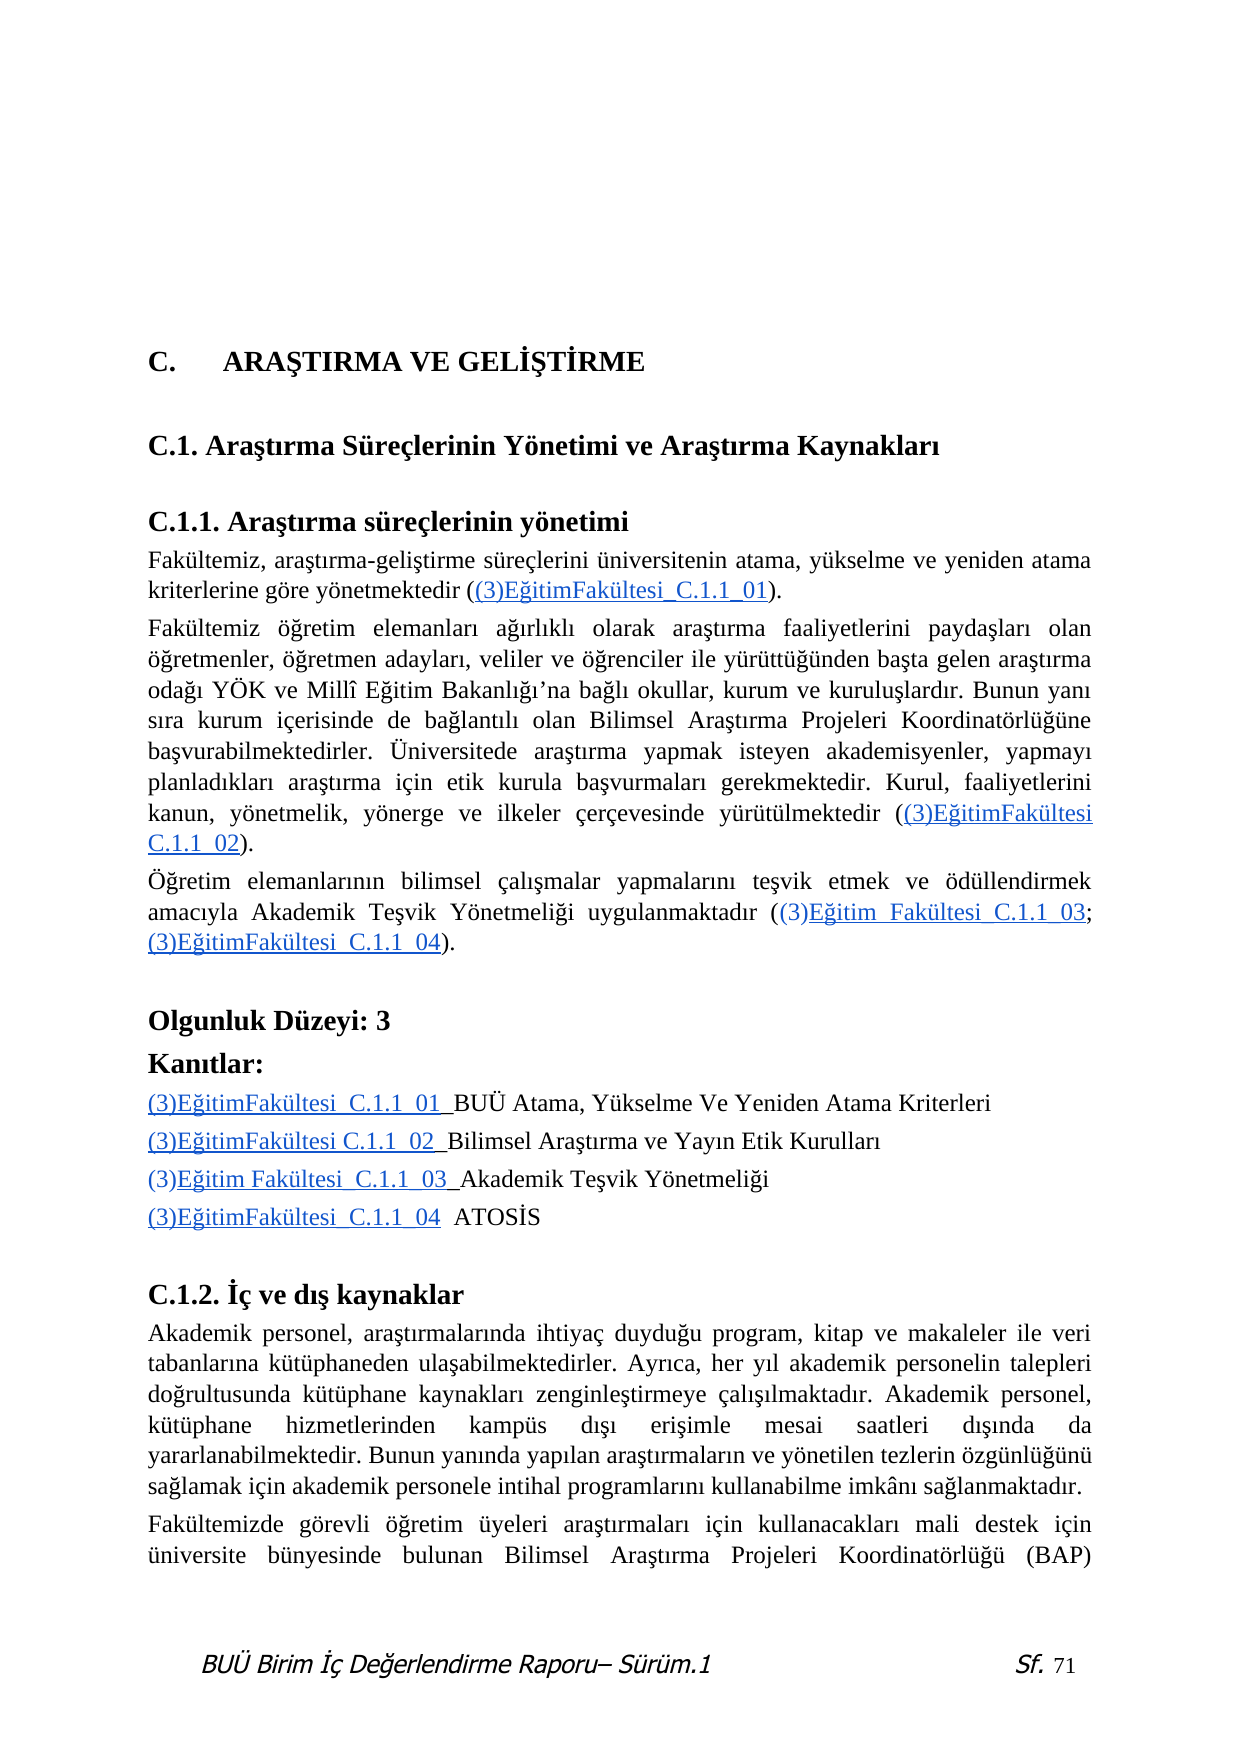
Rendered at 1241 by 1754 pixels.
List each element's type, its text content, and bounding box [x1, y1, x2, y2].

text Öğretim elemanlarının bilimsel çalışmalar yapmalarını teşvik etmek ve ödüllendirmek amacıyla Akademik Teşvik Yönetmeliği uygulanmaktadır ((3)Eğitim Fakültesi_C.1.1_03; (3)EğitimFakültesi_C.1.1_04). [148, 866, 1092, 956]
subtitle C.1.1. Araştırma süreçlerinin yönetimi [148, 504, 1092, 538]
subtitle C.1. Araştırma Süreçlerinin Yönetimi ve Araştırma Kaynakları [148, 428, 1092, 461]
text (3)Eğitim Fakültesi_C.1.1_03_Akademik Teşvik Yönetmeliği [148, 1164, 1092, 1193]
text Olgunluk Düzeyi: 3 [148, 1003, 1092, 1036]
text (3)EğitimFakültesi_C.1.1_04 ATOSİS [148, 1202, 1092, 1230]
text (3)EğitimFakültesi C.1.1_02_Bilimsel Araştırma ve Yayın Etik Kurulları [148, 1126, 1092, 1155]
subtitle C.1.2. İç ve dış kaynaklar [148, 1277, 1092, 1311]
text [148, 1509, 1092, 1568]
text Kanıtlar: [148, 1046, 1092, 1079]
text Fakültemiz, araştırma-geliştirme süreçlerini üniversitenin atama, yükselme ve yeniden atama kriterlerine göre yönetmektedir ((3)EğitimFakültesi_C.1.1_01). [148, 545, 1092, 604]
text (3)EğitimFakültesi_C.1.1_01_BUÜ Atama, Yükselme Ve Yeniden Atama Kriterleri [148, 1088, 1092, 1117]
text Fakültemiz öğretim elemanları ağırlıklı olarak araştırma faaliyetlerini paydaşları olan öğretmenler, öğretmen adayları, veliler ve öğrenciler ile yürüttüğünden başta gelen araştırma odağı YÖK ve Millî Eğitim Bakanlığı’na bağlı okullar, kurum ve kuruluşlardır. Bunun yanı sıra kurum içerisinde de bağlantılı olan Bilimsel Araştırma Projeleri Koordinatörlüğüne başvurabilmektedirler. Üniversitede araştırma yapmak isteyen akademisyenler, yapmayı planladıkları araştırma için etik kurula başvurmaları gerekmektedir. Kurul, faaliyetlerini kanun, yönetmelik, yönerge ve ilkeler çerçevesinde yürütülmektedir ((3)EğitimFakültesi C.1.1_02). [148, 613, 1092, 857]
text Akademik personel, araştırmalarında ihtiyaç duyduğu program, kitap ve makaleler ile veri tabanlarına kütüphaneden ulaşabilmektedirler. Ayrıca, her yıl akademik personelin talepleri doğrultusunda kütüphane kaynakları zenginleştirmeye çalışılmaktadır. Akademik personel, kütüphane hizmetlerinden kampüs dışı erişimle mesai saatleri dışında da yararlanabilmektedir. Bunun yanında yapılan araştırmaların ve yönetilen tezlerin özgünlüğünü sağlamak için akademik personele intihal programlarını kullanabilme imkânı sağlanmaktadır. [148, 1318, 1092, 1500]
subtitle ARAŞTIRMA VE GELİŞTİRME [148, 344, 1092, 378]
